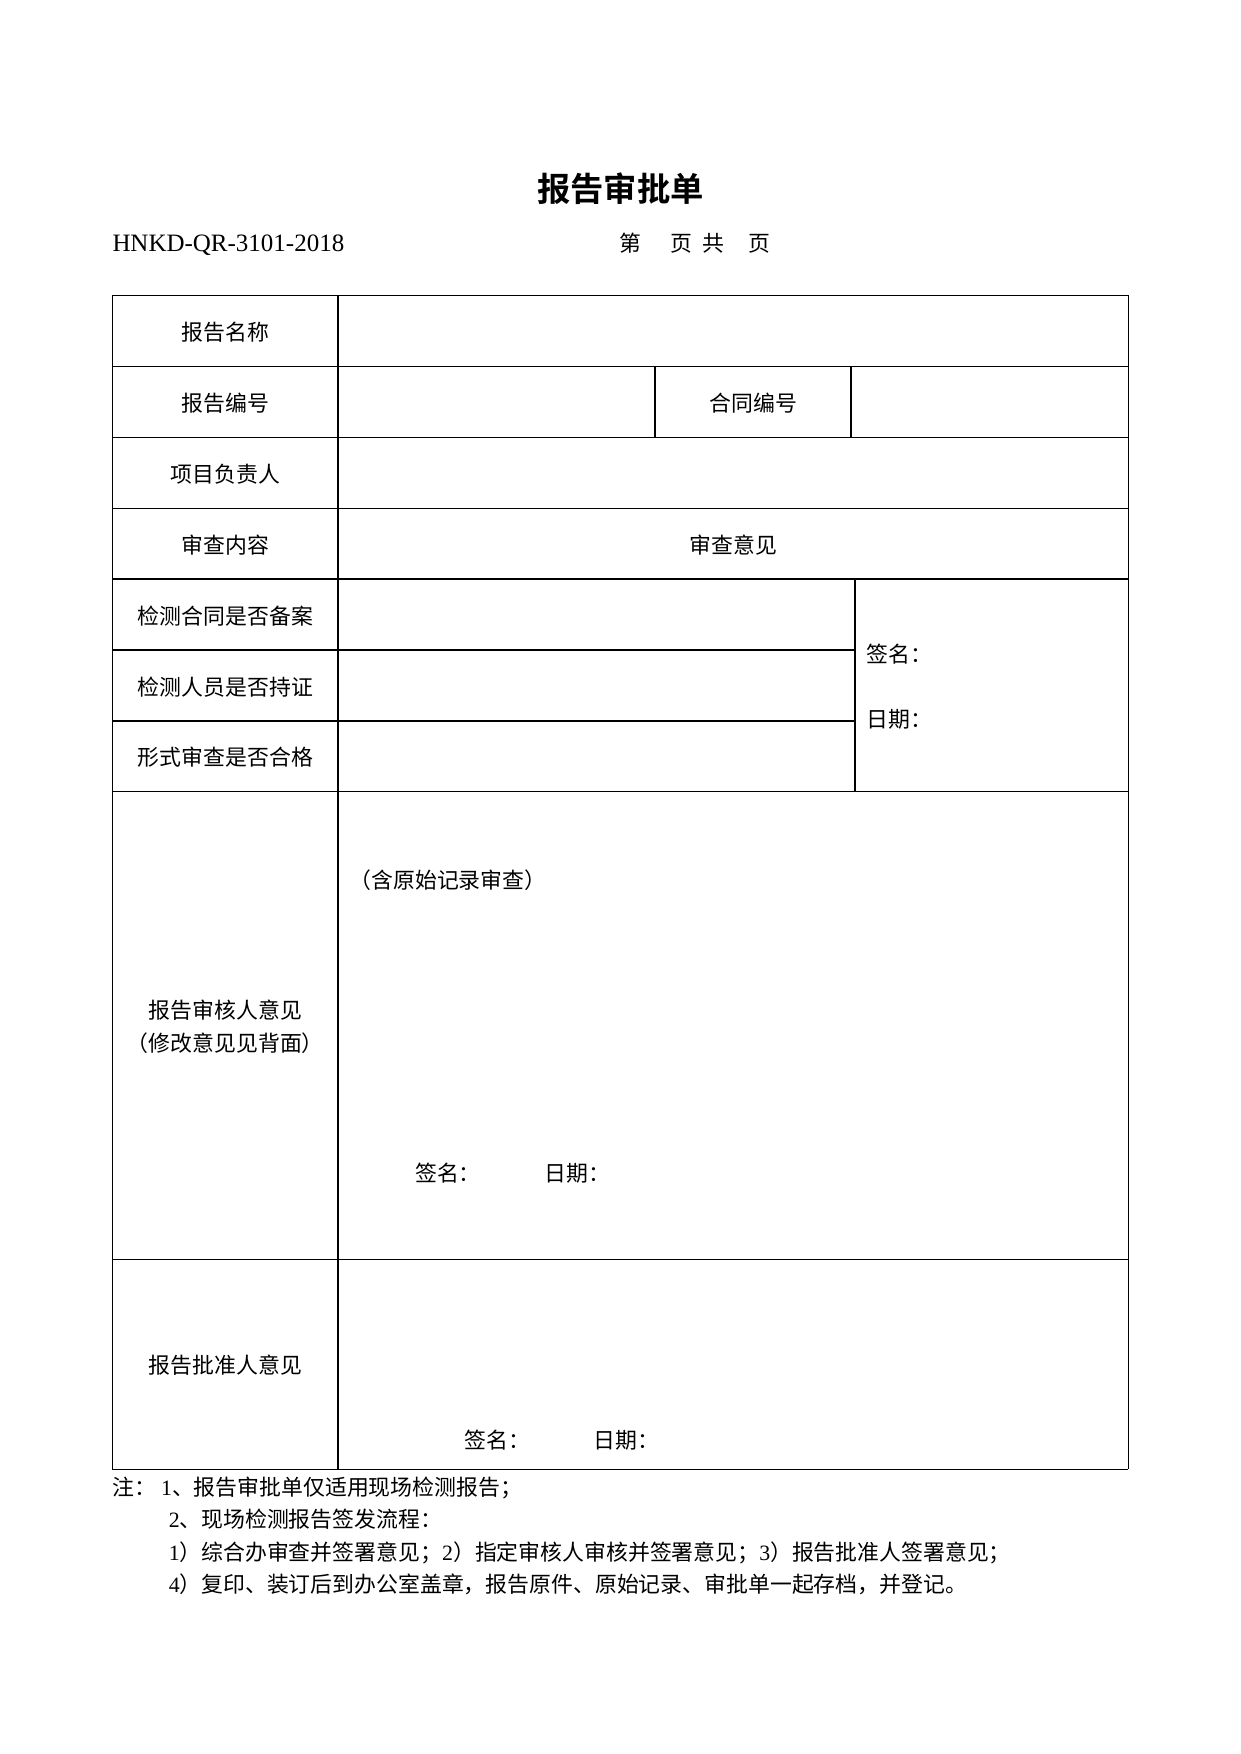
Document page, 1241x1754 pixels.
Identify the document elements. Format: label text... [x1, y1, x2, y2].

table_cell 报告审核人意见 （修改意见见背面） [113, 792, 337, 1258]
table_cell [339, 367, 654, 437]
table_cell 合同编号 [656, 367, 850, 437]
table_cell 检测人员是否持证 [113, 651, 337, 720]
table_header [339, 296, 1128, 366]
table_cell [339, 580, 854, 649]
table_cell [852, 367, 1128, 437]
table_cell [339, 722, 854, 791]
text 4）复印、装订后到办公室盖章，报告原件、原始记录、审批单一起存档，并登记。 [112, 1567, 1128, 1599]
text HNKD-QR-3101-2018 第 页 共 页 [112, 226, 1128, 258]
table_header 报告名称 [113, 296, 337, 366]
table_cell 签名： 日期： [856, 580, 1128, 791]
text 1）综合办审查并签署意见；2）指定审核人审核并签署意见；3）报告批准人签署意见； [112, 1534, 1128, 1567]
title 报告审批单 [112, 154, 1128, 219]
table_cell 审查内容 [113, 509, 337, 578]
table_cell 报告编号 [113, 367, 337, 437]
table_cell （含原始记录审查） 签名： 日期： [339, 792, 1128, 1258]
table_cell [339, 651, 854, 720]
table_cell 签名： 日期： [339, 1260, 1128, 1468]
text 2、现场检测报告签发流程： [112, 1502, 1128, 1534]
table_cell 形式审查是否合格 [113, 722, 337, 791]
table_cell [339, 438, 1128, 507]
text 注： 1、报告审批单仅适用现场检测报告； [112, 1470, 1128, 1502]
table_cell 审查意见 [339, 509, 1128, 578]
table_cell 报告批准人意见 [113, 1260, 337, 1468]
table_cell 检测合同是否备案 [113, 580, 337, 649]
table_cell 项目负责人 [113, 438, 337, 507]
